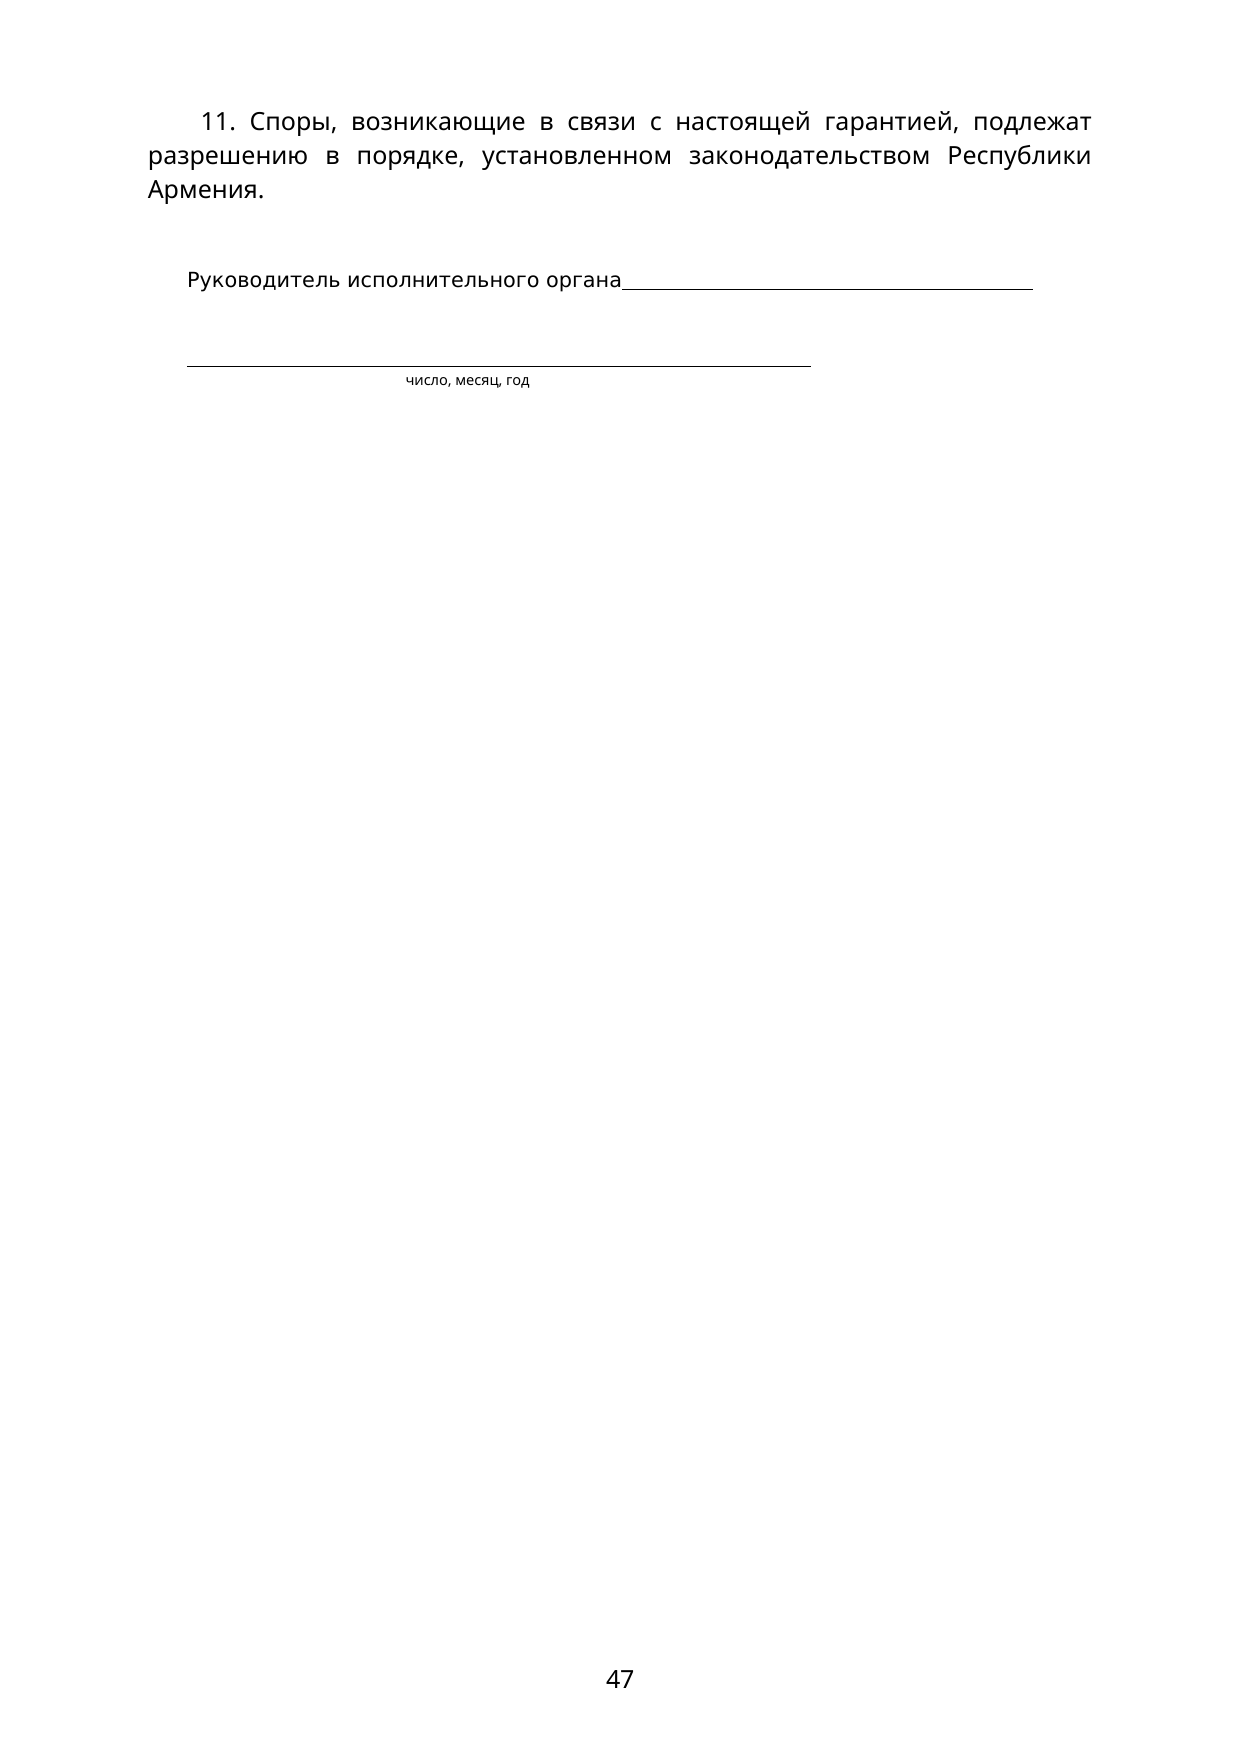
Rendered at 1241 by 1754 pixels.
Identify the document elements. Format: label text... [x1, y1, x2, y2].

text 11. Споры, возникающие в связи с настоящей гарантией, подлежат разрешению в порядке, установленном законодательством Республики Армения. [148, 103, 1092, 206]
text число, месяц, год [148, 370, 1092, 404]
text Руководитель исполнительного органа [148, 268, 1092, 292]
